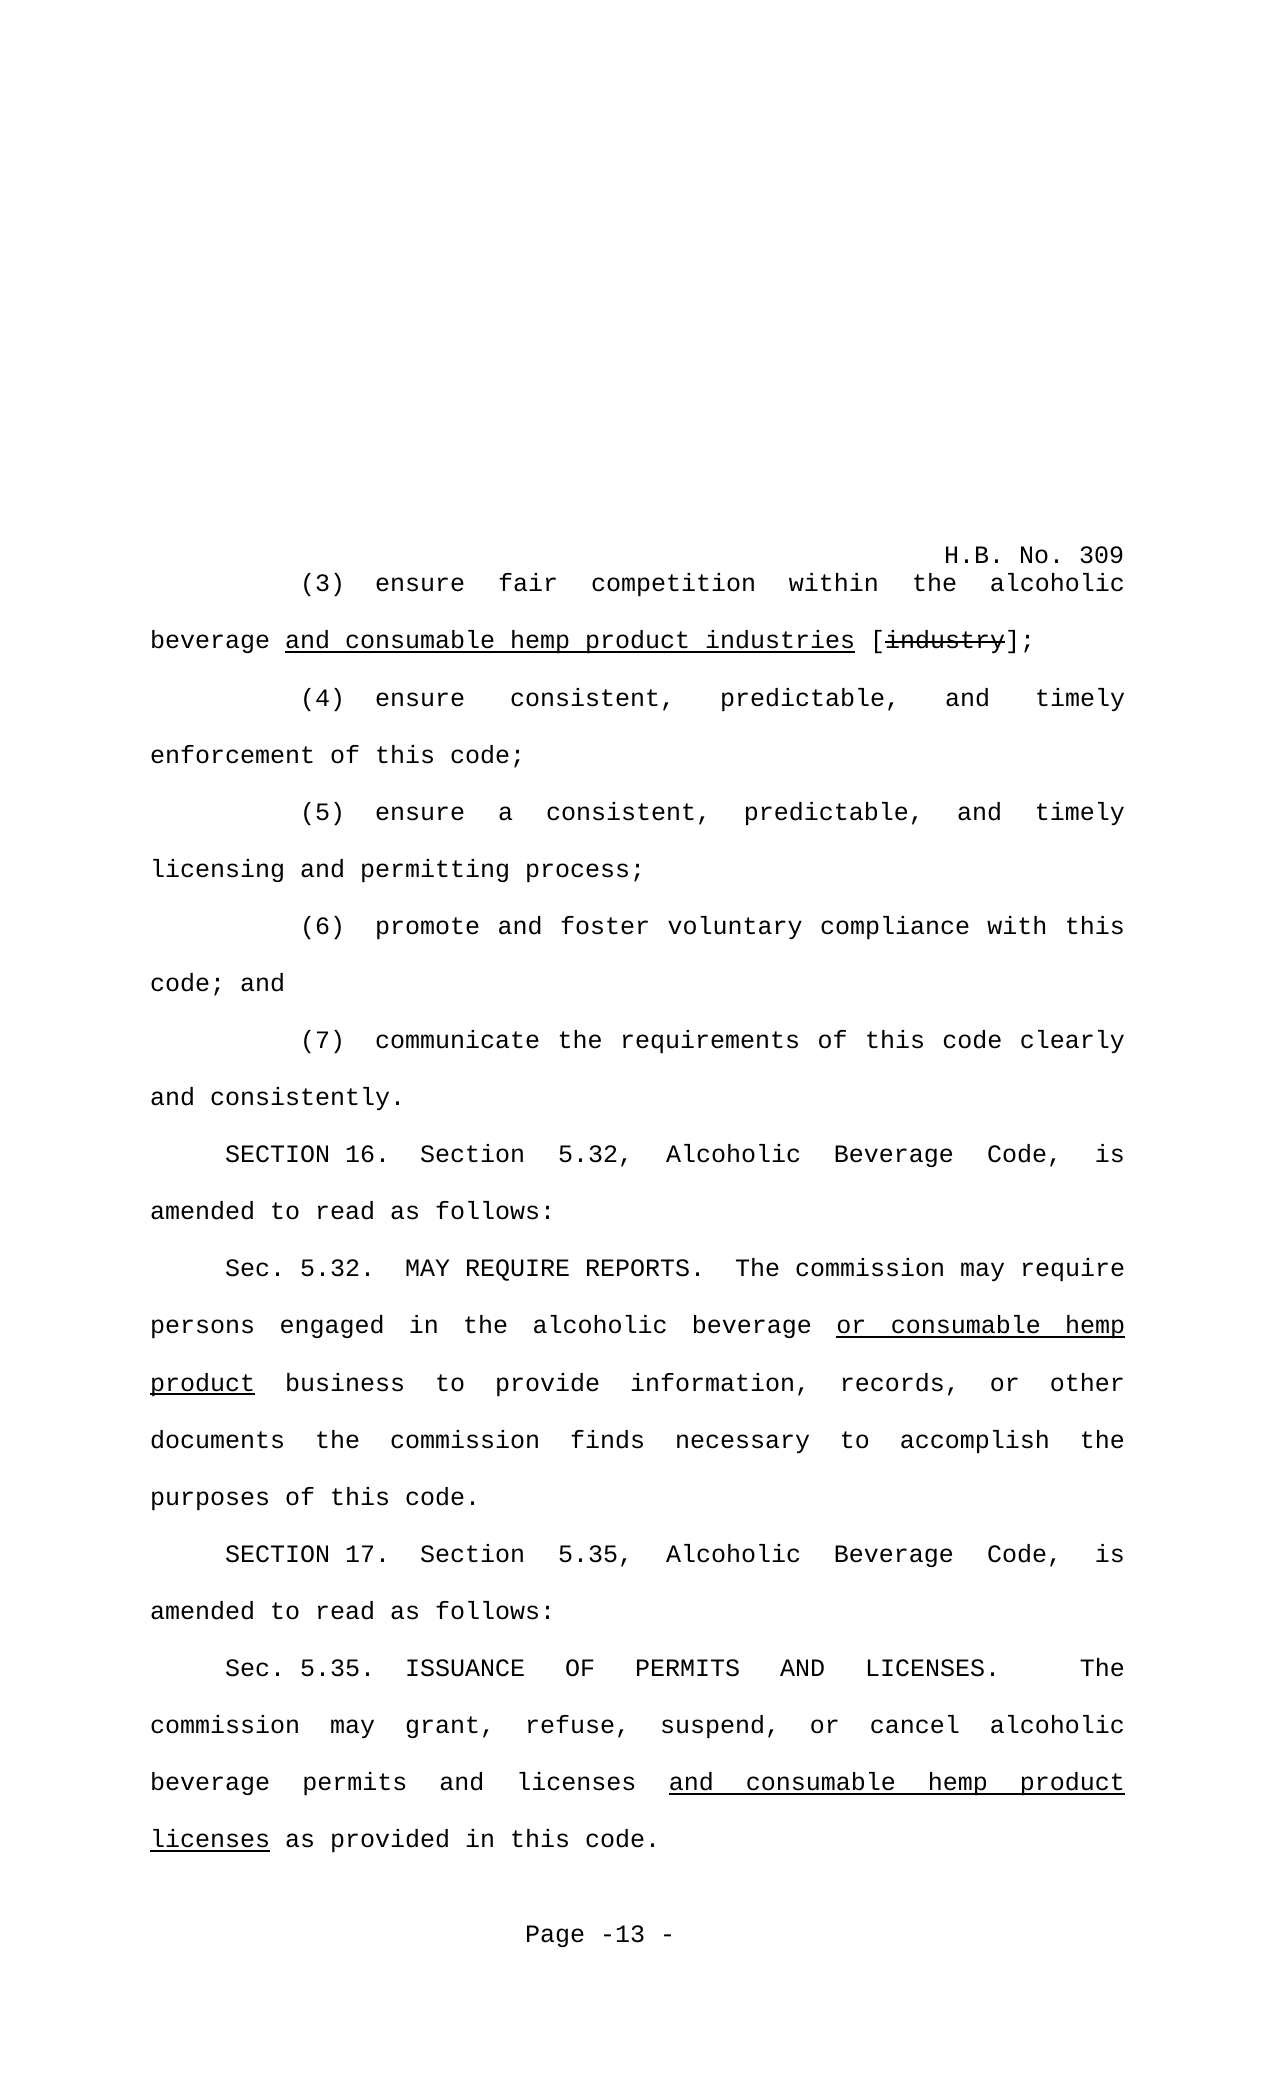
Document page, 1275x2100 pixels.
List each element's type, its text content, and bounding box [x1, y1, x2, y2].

text SECTION 16. Section 5.32, Alcoholic Beverage Code, is amended to read as follows: [150, 1142, 1125, 1227]
text SECTION 17. Section 5.35, Alcoholic Beverage Code, is amended to read as follows: [150, 1541, 1125, 1627]
text (4) ensure consistent, predictable, and timely enforcement of this code; [150, 685, 1125, 771]
text Sec. 5.35. ISSUANCE OF PERMITS AND LICENSES. The commission may grant, refuse, suspend, or cancel alcoholic beverage permits and licenses and consumable hemp product licenses as provided in this code. [150, 1655, 1125, 1855]
text (3) ensure fair competition within the alcoholic beverage and consumable hemp product industries [industry]; [150, 571, 1125, 656]
text (5) ensure a consistent, predictable, and timely licensing and permitting process; [150, 799, 1125, 885]
text Sec. 5.32. MAY REQUIRE REPORTS. The commission may require persons engaged in the alcoholic beverage or consumable hemp product business to provide information, records, or other documents the commission finds necessary to accomplish the purposes of this code. [150, 1256, 1125, 1513]
text (6) promote and foster voluntary compliance with this code; and [150, 913, 1125, 999]
text (7) communicate the requirements of this code clearly and consistently. [150, 1027, 1125, 1113]
